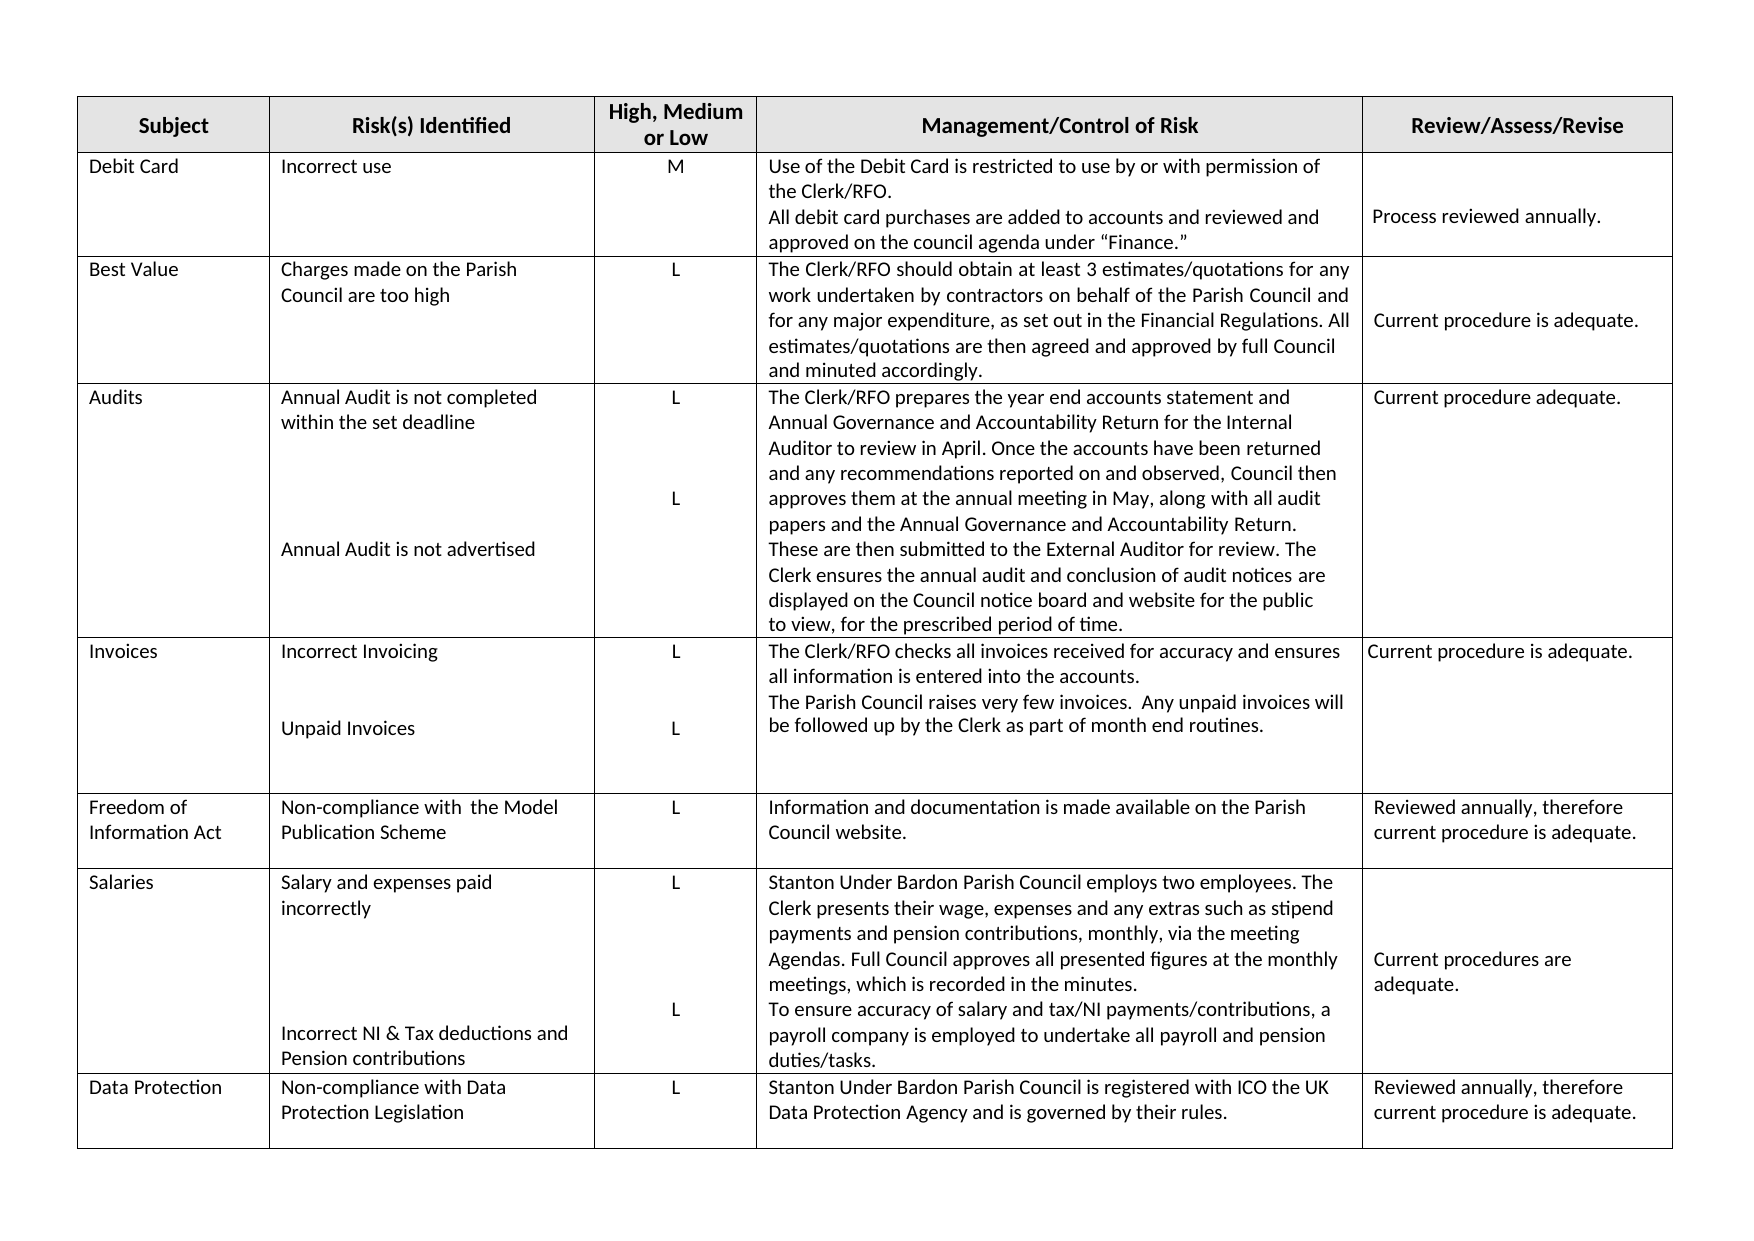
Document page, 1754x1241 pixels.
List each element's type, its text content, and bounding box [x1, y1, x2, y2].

table_cell Reviewed annually, therefore current procedure is adequate. [1363, 1074, 1672, 1148]
table_cell L L [595, 638, 756, 793]
table_cell Annual Audit is not completed within the set deadline Annual Audit is not advertised [270, 384, 594, 637]
table_cell Charges made on the Parish Council are too high [270, 257, 594, 383]
table_cell Stanton Under Bardon Parish Council is registered with ICO the UK Data Protection Agency and is governed by their rules. [757, 1074, 1362, 1148]
table_header Management/Control of Risk [757, 97, 1362, 152]
table_cell Debit Card [78, 153, 269, 256]
table_cell L [595, 1074, 756, 1148]
table_cell Current procedure is adequate. [1363, 638, 1672, 793]
table_cell Audits [78, 384, 269, 637]
table_cell The Clerk/RFO checks all invoices received for accuracy and ensures all information is entered into the accounts. The Parish Council raises very few invoices. Any unpaid invoices will be followed up by the Clerk as part of month end routines. [757, 638, 1362, 793]
table_cell Current procedures are adequate. [1363, 869, 1672, 1073]
table_cell Data Protection [78, 1074, 269, 1148]
table_cell Stanton Under Bardon Parish Council employs two employees. The Clerk presents their wage, expenses and any extras such as stipend payments and pension contributions, monthly, via the meeting Agendas. Full Council approves all presented figures at the monthly meetings, which is recorded in the minutes. To ensure accuracy of salary and tax/NI payments/contributions, a payroll company is employed to undertake all payroll and pension duties/tasks. [757, 869, 1362, 1073]
table_cell Invoices [78, 638, 269, 793]
table_cell Non-compliance with the Model Publication Scheme [270, 794, 594, 868]
table_header Review/Assess/Revise [1363, 97, 1672, 152]
table_cell The Clerk/RFO should obtain at least 3 estimates/quotations for any work undertaken by contractors on behalf of the Parish Council and for any major expenditure, as set out in the Financial Regulations. All estimates/quotations are then agreed and approved by full Council and minuted accordingly. [757, 257, 1362, 383]
table_header Risk(s) Identified [270, 97, 594, 152]
table_cell L [595, 794, 756, 868]
table_cell Incorrect Invoicing Unpaid Invoices [270, 638, 594, 793]
table_cell Reviewed annually, therefore current procedure is adequate. [1363, 794, 1672, 868]
table_cell L L [595, 869, 756, 1073]
table_header Subject [78, 97, 269, 152]
table_cell Best Value [78, 257, 269, 383]
table_cell Non-compliance with Data Protection Legislation [270, 1074, 594, 1148]
table_cell L L [595, 384, 756, 637]
table_cell Current procedure adequate. [1363, 384, 1672, 637]
table_cell Process reviewed annually. [1363, 153, 1672, 256]
table_cell M [595, 153, 756, 256]
table_cell Information and documentation is made available on the Parish Council website. [757, 794, 1362, 868]
table_cell Current procedure is adequate. [1363, 257, 1672, 383]
table_cell The Clerk/RFO prepares the year end accounts statement and Annual Governance and Accountability Return for the Internal Auditor to review in April. Once the accounts have been returned and any recommendations reported on and observed, Council then approves them at the annual meeting in May, along with all audit papers and the Annual Governance and Accountability Return. These are then submitted to the External Auditor for review. The Clerk ensures the annual audit and conclusion of audit notices are displayed on the Council notice board and website for the public to view, for the prescribed period of time. [757, 384, 1362, 637]
table_cell Incorrect use [270, 153, 594, 256]
table_cell Salaries [78, 869, 269, 1073]
table_cell L [595, 257, 756, 383]
table_header High, Medium or Low [595, 97, 756, 152]
table_cell Salary and expenses paid incorrectly Incorrect NI & Tax deductions and Pension contributions [270, 869, 594, 1073]
table_cell Freedom of Information Act [78, 794, 269, 868]
table_cell Use of the Debit Card is restricted to use by or with permission of the Clerk/RFO. All debit card purchases are added to accounts and reviewed and approved on the council agenda under “Finance.” [757, 153, 1362, 256]
